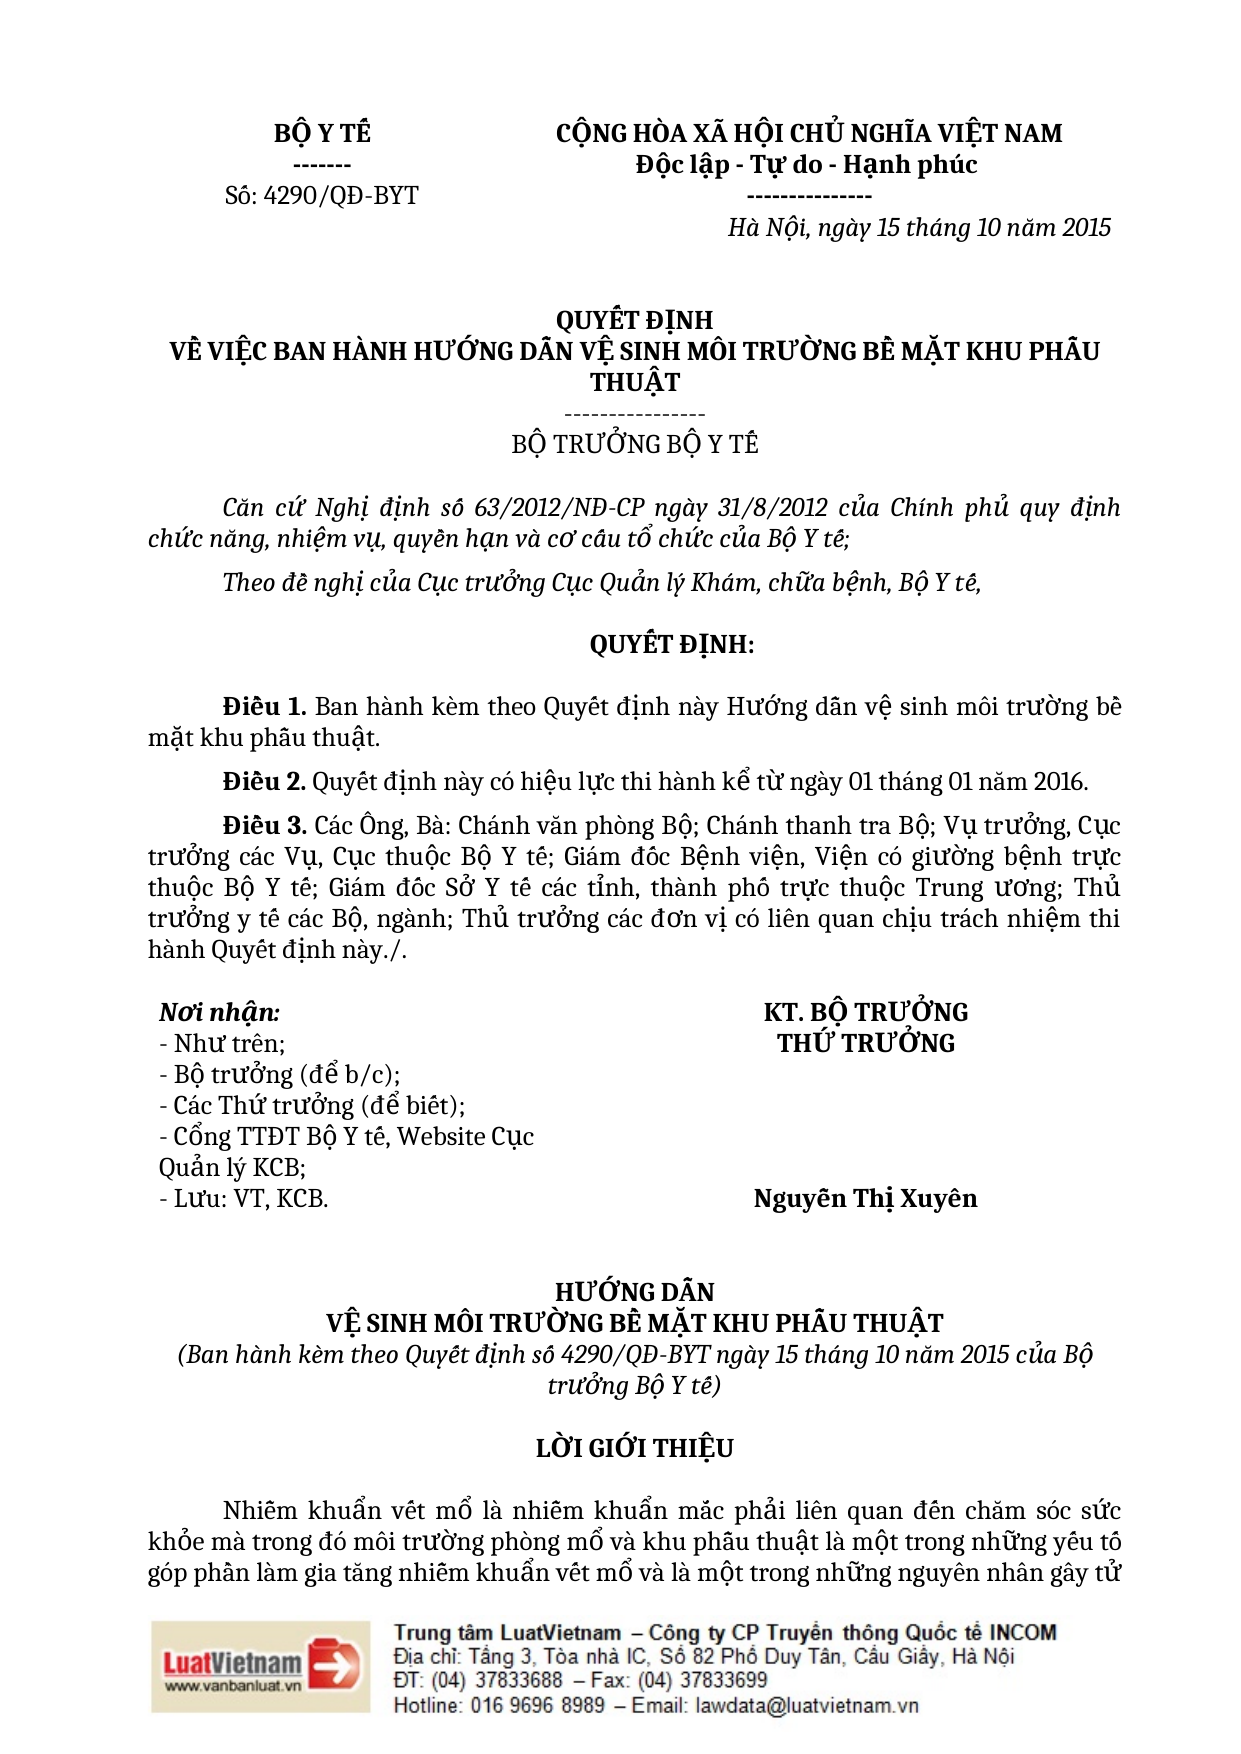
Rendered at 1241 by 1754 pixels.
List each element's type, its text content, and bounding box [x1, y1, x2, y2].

text QUYẾT ĐỊNH [148, 305, 1122, 336]
text BỘ TRƯỞNG BỘ Y TẾ [148, 429, 1122, 461]
text QUYẾT ĐỊNH: [148, 629, 1122, 660]
text HƯỚNG DẪN [148, 1277, 1122, 1308]
text Theo đề nghị của Cục trưởng Cục Quản lý Khám, chữa bệnh, Bộ Y tế, [148, 567, 1122, 598]
text Điều 3. Các Ông, Bà: Chánh văn phòng Bộ; Chánh thanh tra Bộ; Vụ trưởng, Cục trưởng các Vụ, Cục thuộc Bộ Y tế; Giám đốc Bệnh viện, Viện có giường bệnh trực thuộc Bộ Y tế; Giám đốc Sở Y tế các tỉnh, thành phố trực thuộc Trung ương; Thủ trưởng y tế các Bộ, ngành; Thủ trưởng các đơn vị có liên quan chịu trách nhiệm thi hành Quyết định này./. [148, 810, 1122, 965]
text Căn cứ Nghị định số 63/2012/NĐ-CP ngày 31/8/2012 của Chính phủ quy định chức năng, nhiệm vụ, quyền hạn và cơ cấu tổ chức của Bộ Y tế; [148, 492, 1122, 554]
text VỀ VIỆC BAN HÀNH HƯỚNG DẪN VỆ SINH MÔI TRƯỜNG BỀ MẶT KHU PHẪU THUẬT [148, 336, 1122, 398]
table_header BỘ Y TẾ ------- Số: 4290/QĐ-BYT [148, 118, 496, 243]
text ---------------- [148, 398, 1122, 429]
text Điều 1. Ban hành kèm theo Quyết định này Hướng dẫn vệ sinh môi trường bề mặt khu phẫu thuật. [148, 691, 1122, 753]
table_header Nơi nhận: - Như trên; - Bộ trưởng (để b/c); - Các Thứ trưởng (để biết); - Cổng TTĐT Bộ Y tế, Website Cục Quản lý KCB; - Lưu: VT, KCB. [148, 997, 609, 1214]
table_header CỘNG HÒA XÃ HỘI CHỦ NGHĨA VIỆT NAM Độc lập - Tự do - Hạnh phúc --------------- Hà Nội, ngày 15 tháng 10 năm 2015 [496, 118, 1123, 243]
table_header KT. BỘ TRƯỞNG THỨ TRƯỞNG Nguyễn Thị Xuyên [609, 997, 1123, 1214]
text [148, 1495, 1122, 1588]
picture [147, 1615, 1087, 1732]
text Điều 2. Quyết định này có hiệu lực thi hành kể từ ngày 01 tháng 01 năm 2016. [148, 766, 1122, 797]
text VỆ SINH MÔI TRƯỜNG BỀ MẶT KHU PHẪU THUẬT (Ban hành kèm theo Quyết định số 4290/QĐ-BYT ngày 15 tháng 10 năm 2015 của Bộ trưởng Bộ Y tế) [148, 1308, 1122, 1401]
text LỜI GIỚI THIỆU [148, 1433, 1122, 1464]
